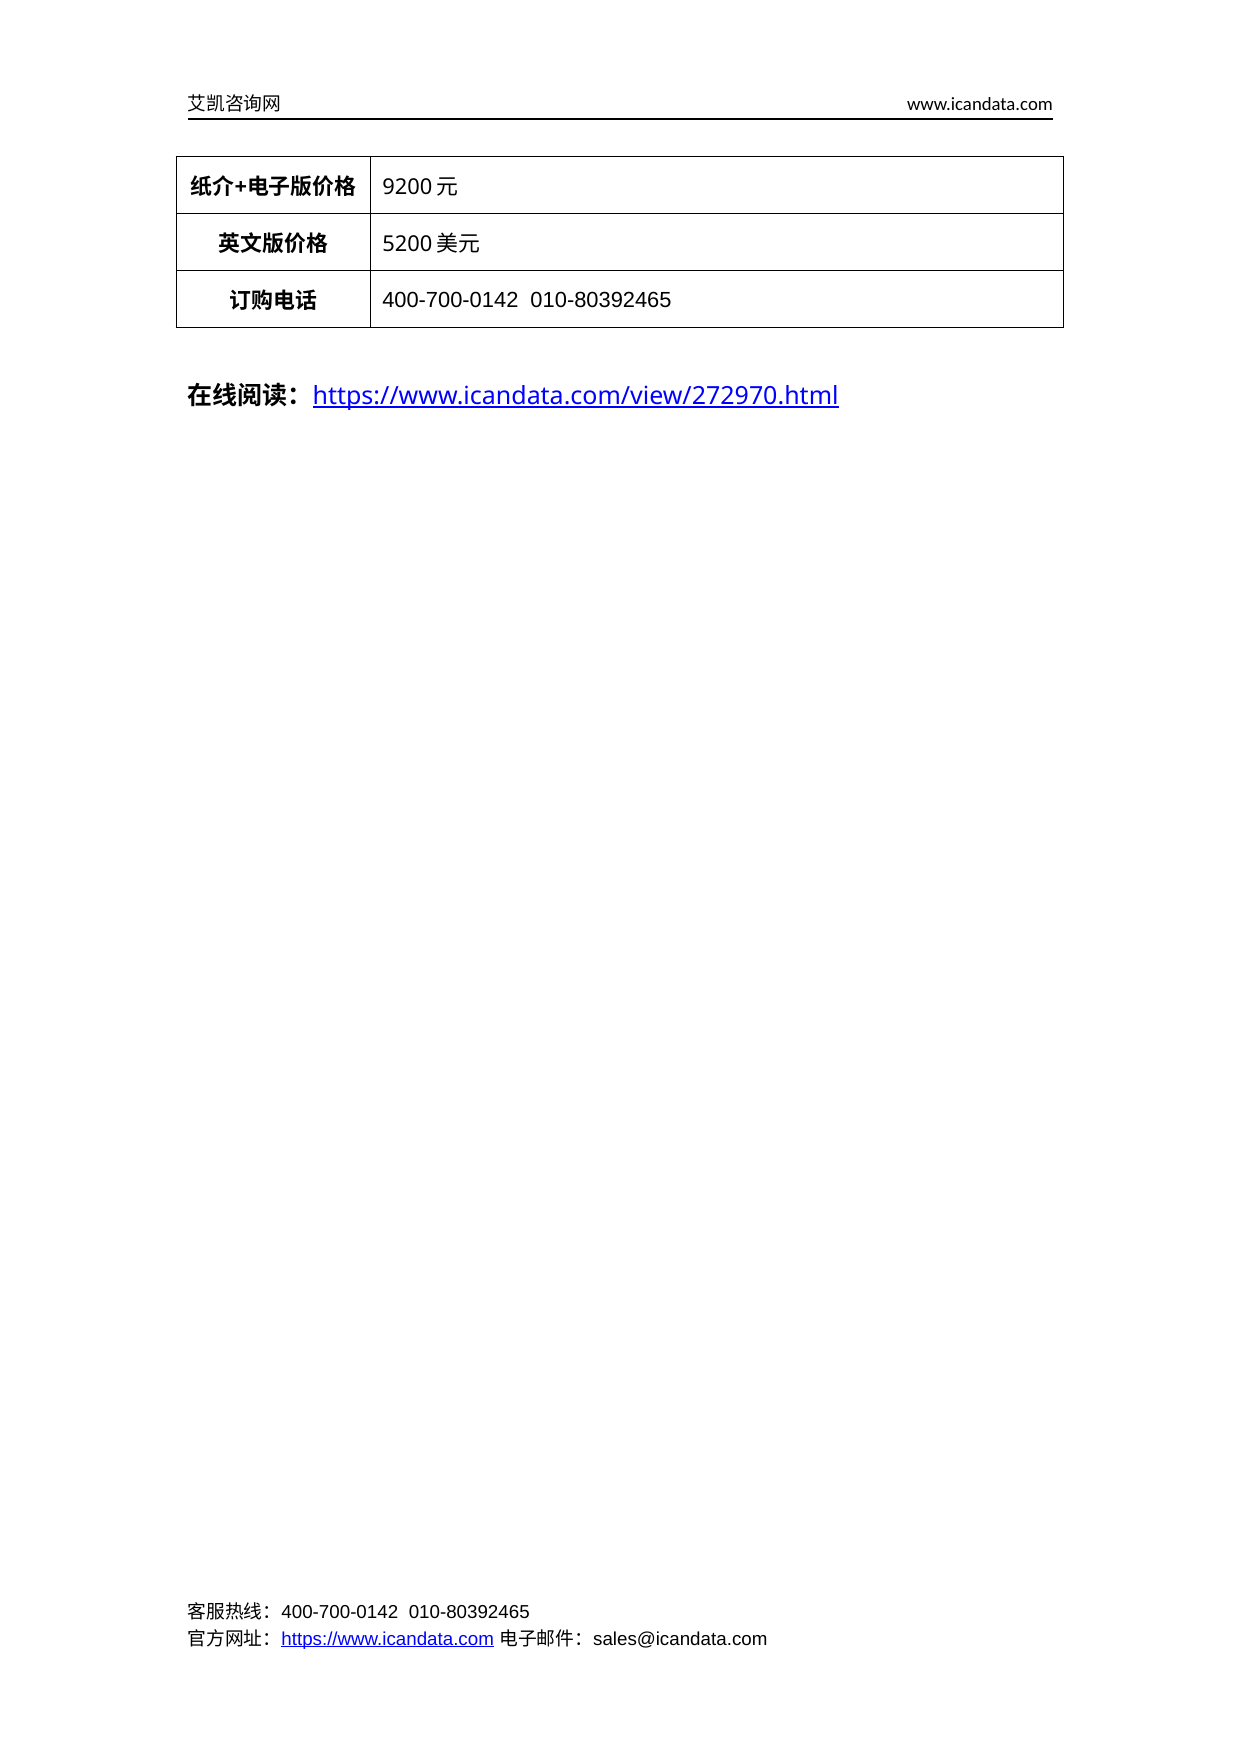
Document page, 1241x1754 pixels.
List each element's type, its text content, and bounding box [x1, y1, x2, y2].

table_cell 纸介+电子版价格 [177, 157, 370, 213]
table_cell 英文版价格 [177, 214, 370, 270]
table_cell 5200美元 [371, 214, 1063, 270]
table_cell 400-700-0142 010-80392465 [371, 271, 1063, 327]
table_cell 9200元 [371, 157, 1063, 213]
table_cell 订购电话 [177, 271, 370, 327]
text 在线阅读：https://www.icandata.com/view/272970.html [187, 361, 1053, 426]
